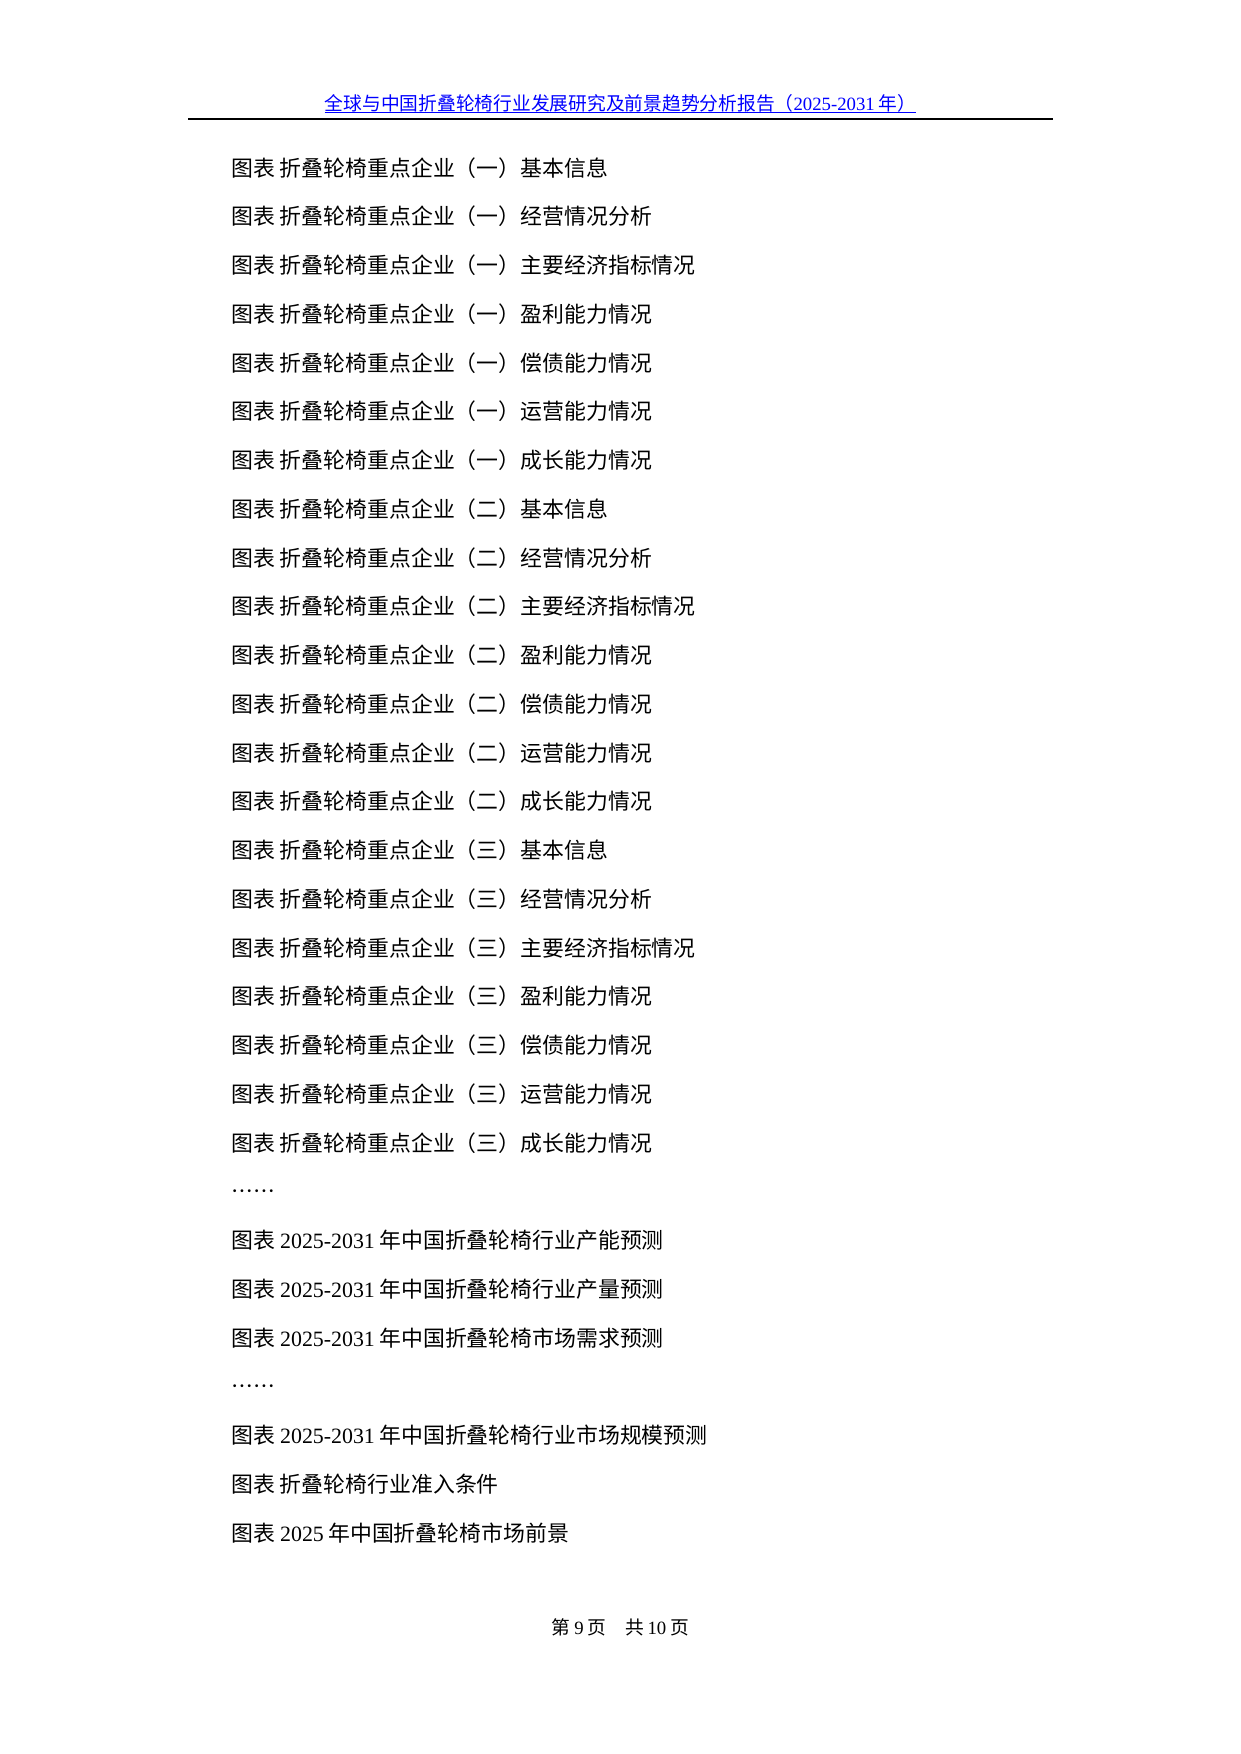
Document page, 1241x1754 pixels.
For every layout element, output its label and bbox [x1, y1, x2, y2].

text [187, 150, 1053, 1548]
